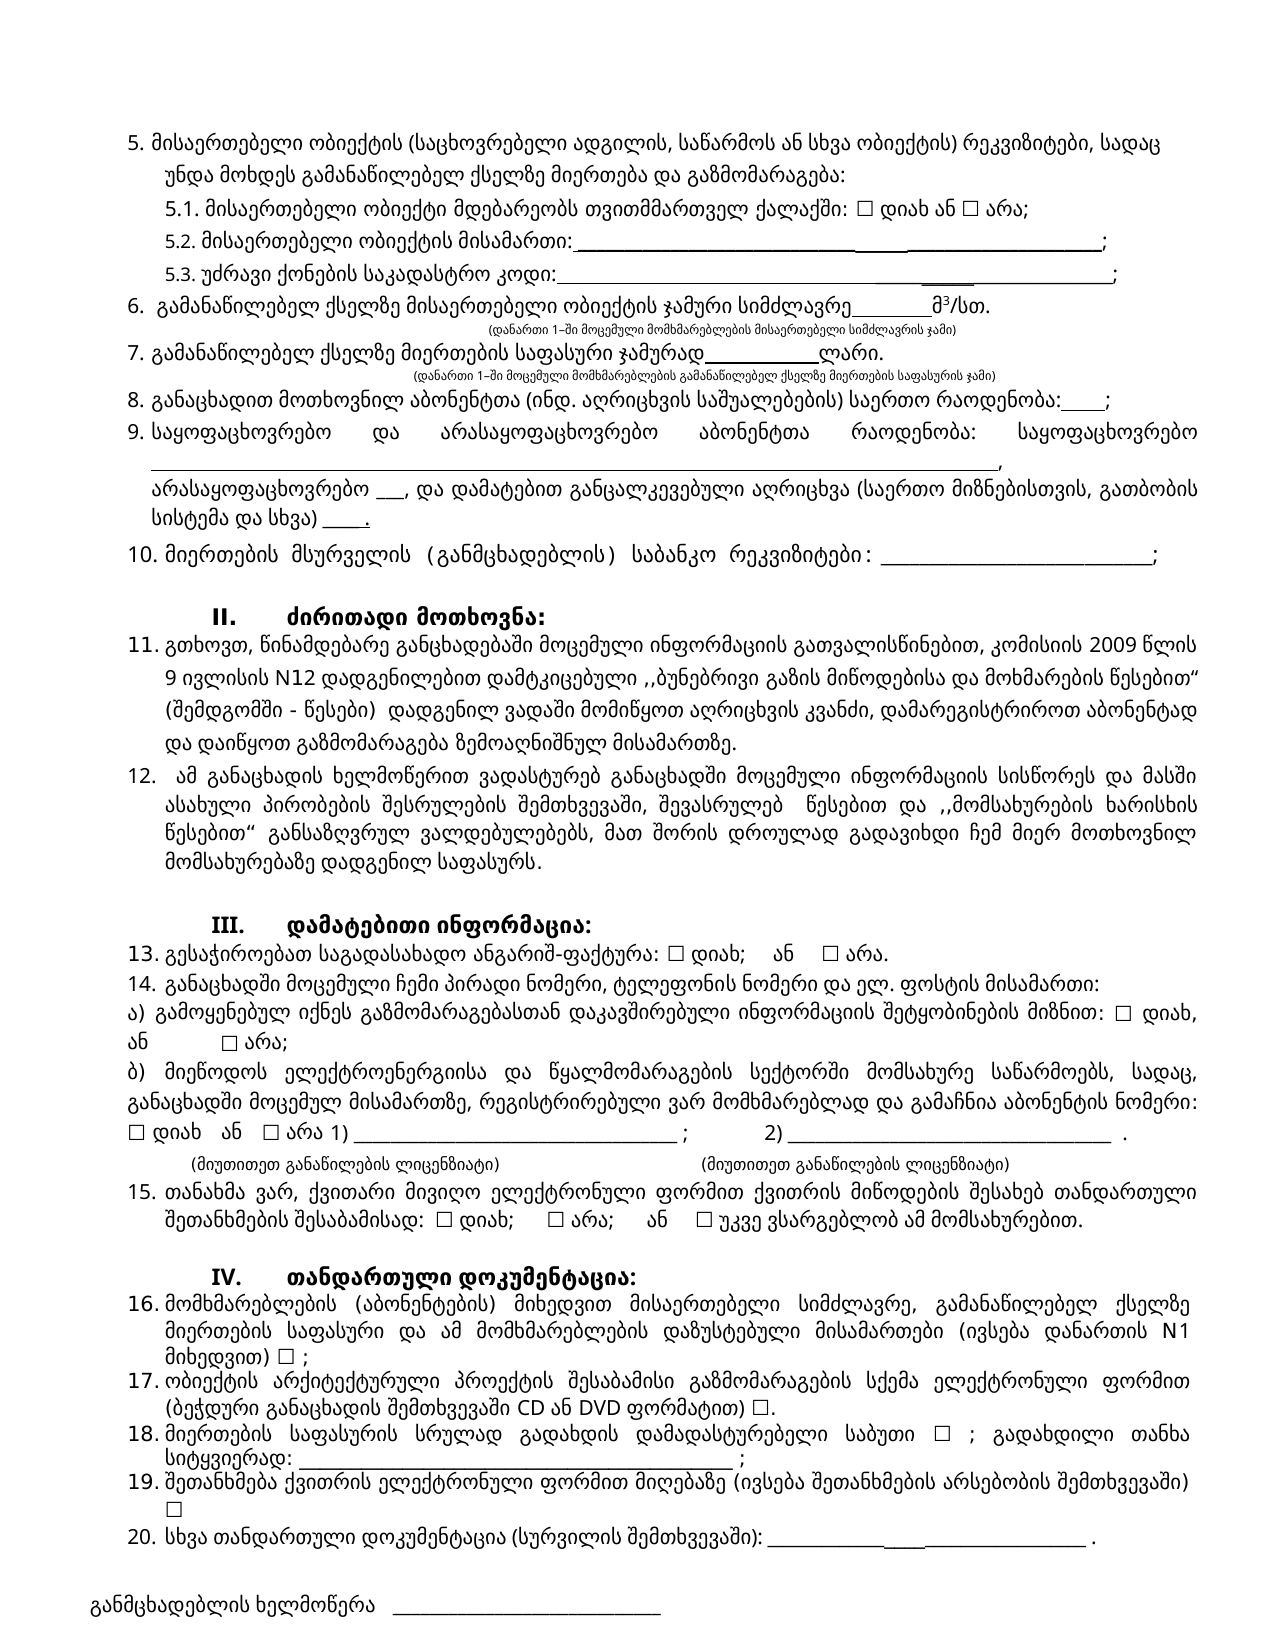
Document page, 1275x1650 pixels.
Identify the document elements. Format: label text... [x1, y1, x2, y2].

text (დანართი 1–ში მოცემული მომხმარებლების მისაერთებელი სიმძლავრის ჯამი) [489, 321, 1198, 338]
list ამ განაცხადის ხელმოწერით ვადასტურებ განაცხადში მოცემული ინფორმაციის სისწორეს და მასში ასახული პირობების შესრულების შემთხვევაში, შევასრულებ წესებით და ,,მომსახურების ხარისხის წესებით“ განსაზღვრულ ვალდებულებებს, მათ შორის დროულად გადავიხდი ჩემ მიერ მოთხოვნილ მომსახურებაზე დადგენილ საფასურს. [127, 762, 1198, 875]
list ობიექტის არქიტექტურული პროექტის შესაბამისი გაზმომარაგების სქემა ელექტრონული ფორმით (ბეჭდური განაცხადის შემთხვევაში CD ან DVD ფორმატით) ☐. [127, 1369, 1191, 1422]
list გთხოვთ, წინამდებარე განცხადებაში მოცემული ინფორმაციის გათვალისწინებით, კომისიის 2009 წლის 9 ივლისის N12 დადგენილებით დამტკიცებული ,,ბუნებრივი გაზის მიწოდებისა და მოხმარების წესებით“ (შემდგომში - წესები) დადგენილ ვადაში მომიწყოთ აღრიცხვის კვანძი, დამარეგისტრიროთ აბონენტად და დაიწყოთ გაზმომარაგება ზემოაღნიშნულ მისამართზე. [127, 630, 1198, 757]
list მომხმარებლების (აბონენტების) მიხედვით მისაერთებელი სიმძლავრე, გამანაწილებელ ქსელზე მიერთების საფასური და ამ მომხმარებლების დაზუსტებული მისამართები (ივსება დანართის N1 მიხედვით) ☐ ; [127, 1292, 1191, 1369]
list ძირითადი მოთხოვნა: [211, 604, 1198, 630]
list სხვა თანდართული დოკუმენტაცია (სურვილის შემთხვევაში): ___________________________________ . [127, 1526, 1198, 1549]
list განაცხადით მოთხოვნილ აბონენტთა (ინდ. აღრიცხვის საშუალებების) საერთო რაოდენობა: ; [127, 384, 1198, 414]
text ა) გამოყენებულ იქნეს გაზმომარაგებასთან დაკავშირებული ინფორმაციის შეტყობინების მიზნით: ☐ დიახ, ან ☐ არა; [127, 997, 1198, 1057]
list მისაერთებელი ობიექტის (საცხოვრებელი ადგილის, საწარმოს ან სხვა ობიექტის) რეკვიზიტები, სადაც უნდა მოხდეს გამანაწილებელ ქსელზე მიერთება და გაზმომარაგება: [127, 128, 1175, 188]
text 5.1. მისაერთებელი ობიექტი მდებარეობს თვითმმართველ ქალაქში: ☐ დიახ ან ☐ არა; [164, 194, 1175, 222]
list თანდართული დოკუმენტაცია: [211, 1261, 1198, 1292]
text 5.3. უძრავი ქონების საკადასტრო კოდი: _________________________; [164, 259, 1198, 287]
list განაცხადში მოცემული ჩემი პირადი ნომერი, ტელეფონის ნომერი და ელ. ფოსტის მისამართი: [127, 968, 1198, 997]
list გამანაწილებელ ქსელზე მიერთების საფასური ჯამურად ლარი. [127, 338, 1198, 366]
text განმცხადებლის ხელმოწერა _____________________________ [89, 1591, 1198, 1619]
list მიერთების საფასურის სრულად გადახდის დამადასტურებელი საბუთი ☐ ; გადახდილი თანხა სიტყვიერად: __________________________________________ ; [127, 1422, 1191, 1470]
list გესაჭიროებათ საგადასახადო ანგარიშ-ფაქტურა: ☐ დიახ; ან ☐ არა. [127, 939, 1198, 968]
list დამატებითი ინფორმაცია: [211, 910, 1198, 939]
list მიერთების მსურველის (განმცხადებლის) საბანკო რეკვიზიტები: ____________________________; [127, 540, 1198, 567]
text (მიუთითეთ განაწილების ლიცენზიატი) (მიუთითეთ განაწილების ლიცენზიატი) [127, 1146, 1198, 1176]
list გამანაწილებელ ქსელზე მისაერთებელი ობიექტის ჯამური სიმძლავრე მ3/სთ. [127, 291, 1198, 320]
list საყოფაცხოვრებო და არასაყოფაცხოვრებო აბონენტთა რაოდენობა: საყოფაცხოვრებო , არასაყოფაცხოვრებო ___, და დამატებით განცალკევებული აღრიცხვა (საერთო მიზნებისთვის, გათბობის სისტემა და სხვა) ____ . [127, 417, 1198, 531]
list თანახმა ვარ, ქვითარი მივიღო ელექტრონული ფორმით ქვითრის მიწოდების შესახებ თანდართული შეთანხმების შესაბამისად: ☐ დიახ; ☐ არა; ან ☐ უკვე ვსარგებლობ ამ მომსახურებით. [127, 1176, 1198, 1234]
text ბ) მიეწოდოს ელექტროენერგიისა და წყალმომარაგების სექტორში მომსახურე საწარმოებს, სადაც, განაცხადში მოცემულ მისამართზე, რეგისტრირებული ვარ მომხმარებლად და გამაჩნია აბონენტის ნომერი: ☐ დიახ ან ☐ არა 1) ___________________________________ ; 2) ___________________________________ . [127, 1057, 1198, 1146]
text (დანართი 1–ში მოცემული მომხმარებლების გამანაწილებელ ქსელზე მიერთების საფასურის ჯამი) [414, 367, 1198, 384]
text 5.2. მისაერთებელი ობიექტის მისამართი: ________________________________________________________; [164, 226, 1198, 255]
list შეთანხმება ქვითრის ელექტრონული ფორმით მიღებაზე (ივსება შეთანხმების არსებობის შემთხვევაში) ☐ [127, 1470, 1191, 1522]
